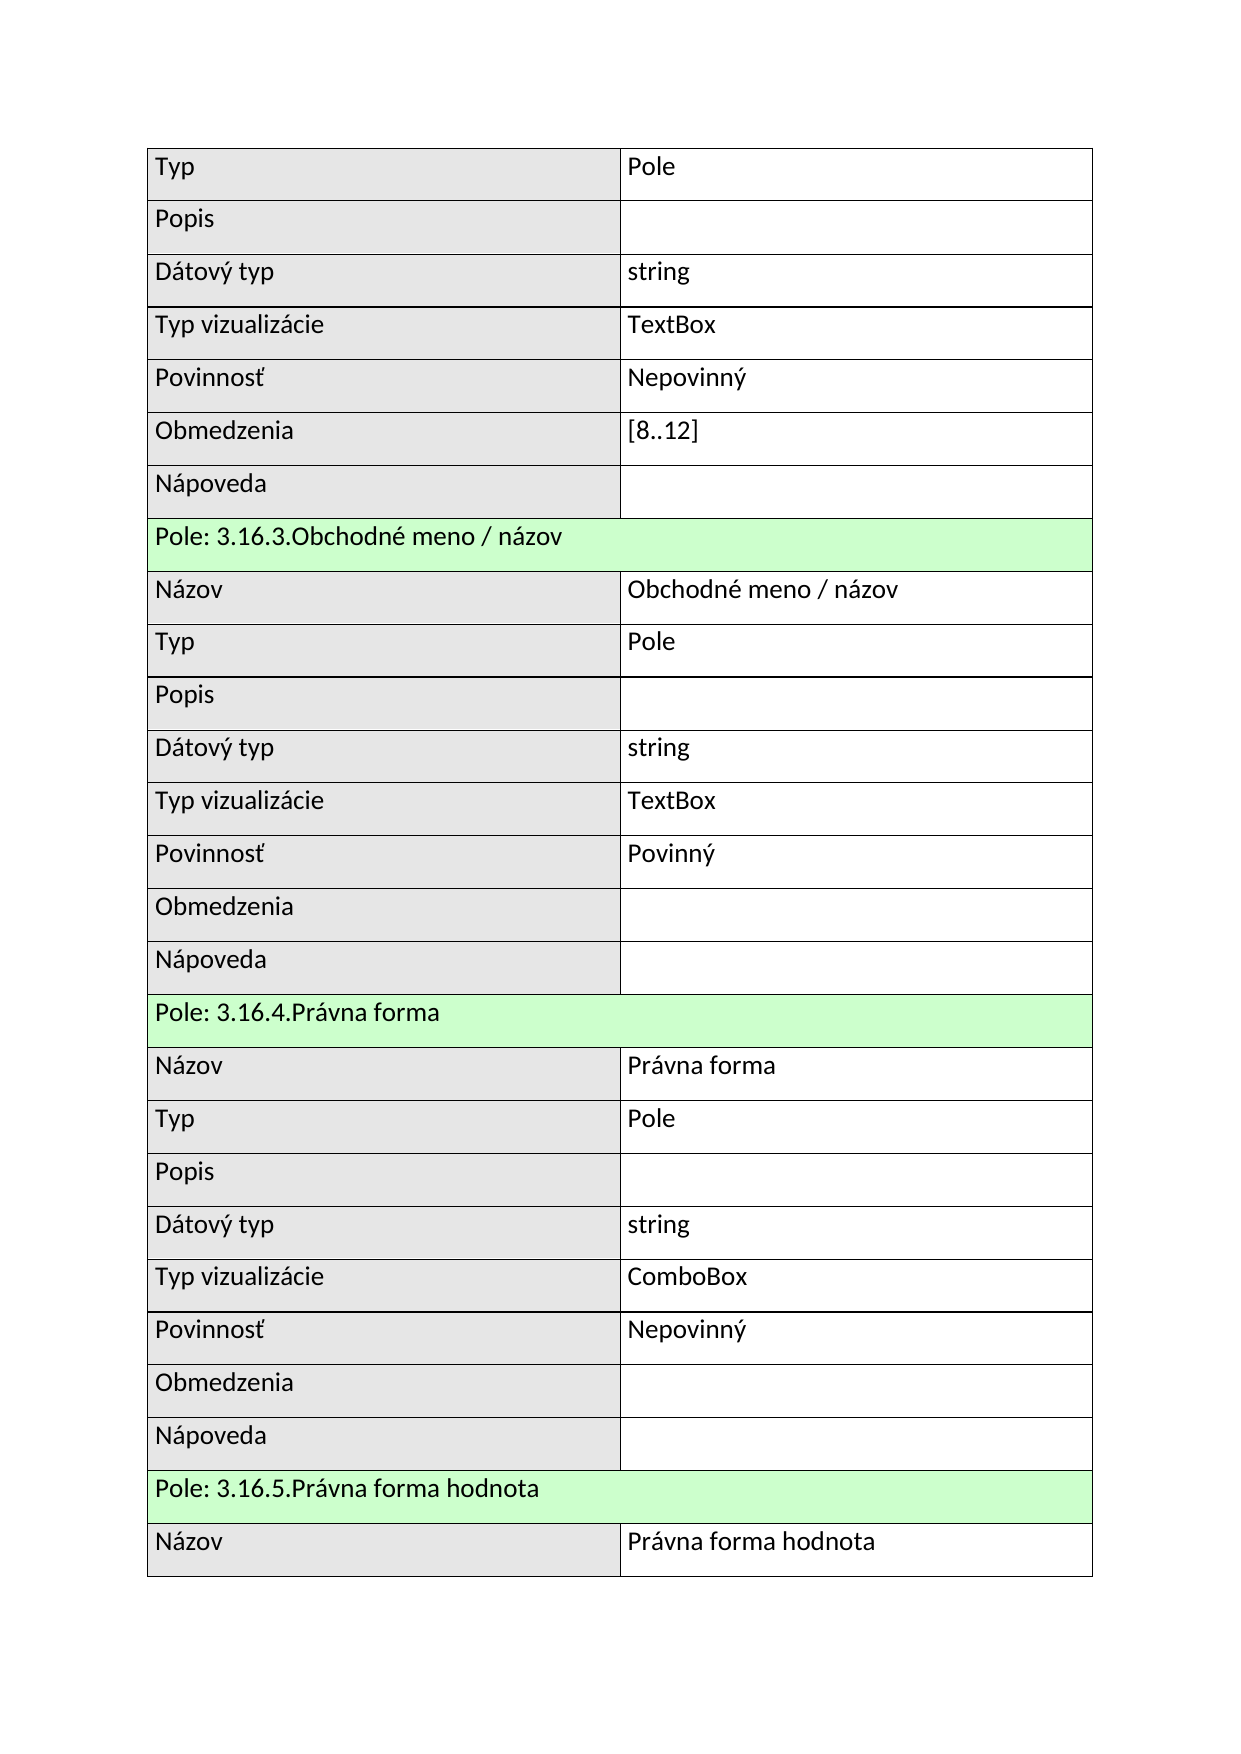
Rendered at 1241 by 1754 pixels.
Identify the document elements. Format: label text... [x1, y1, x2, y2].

table_cell Pole [621, 1101, 1092, 1153]
table_cell Nápoveda [148, 1418, 620, 1470]
table_cell Právna forma [621, 1048, 1092, 1100]
table_cell [621, 201, 1092, 253]
table_cell Popis [148, 1154, 620, 1206]
table_cell Povinnosť [148, 836, 620, 888]
table_cell Dátový typ [148, 731, 620, 782]
table_cell TextBox [621, 308, 1092, 359]
table_cell Povinnosť [148, 360, 620, 412]
table_cell Typ vizualizácie [148, 783, 620, 835]
table_cell Popis [148, 678, 620, 729]
table_cell Typ vizualizácie [148, 308, 620, 359]
table_cell [621, 678, 1092, 729]
table_cell [621, 889, 1092, 941]
table_cell Typ [148, 625, 620, 676]
table_cell string [621, 1207, 1092, 1258]
table_cell Názov [148, 1048, 620, 1100]
table_cell Typ vizualizácie [148, 1260, 620, 1311]
table_cell Popis [148, 201, 620, 253]
table_cell Dátový typ [148, 255, 620, 306]
table_cell Pole [621, 625, 1092, 676]
table_cell Právna forma hodnota [621, 1524, 1092, 1576]
table_cell Názov [148, 572, 620, 623]
table_cell Obchodné meno / názov [621, 572, 1092, 623]
table_cell Obmedzenia [148, 413, 620, 465]
table_cell [621, 1154, 1092, 1206]
table_cell Názov [148, 1524, 620, 1576]
table_cell Dátový typ [148, 1207, 620, 1258]
table_cell ComboBox [621, 1260, 1092, 1311]
table_cell Pole [621, 149, 1092, 200]
table_cell Pole: 3.16.5.Právna forma hodnota [148, 1471, 1092, 1523]
table_cell Obmedzenia [148, 1365, 620, 1417]
table_cell Nepovinný [621, 1313, 1092, 1364]
table_cell [621, 1418, 1092, 1470]
table_cell Typ [148, 1101, 620, 1153]
table_cell [621, 466, 1092, 518]
table_cell Nepovinný [621, 360, 1092, 412]
table_cell Obmedzenia [148, 889, 620, 941]
table_cell Pole: 3.16.3.Obchodné meno / názov [148, 519, 1092, 571]
table_cell Nápoveda [148, 942, 620, 994]
table_cell TextBox [621, 783, 1092, 835]
table_cell Pole: 3.16.4.Právna forma [148, 995, 1092, 1047]
table_cell [8..12] [621, 413, 1092, 465]
table_cell Povinnosť [148, 1313, 620, 1364]
table_cell string [621, 255, 1092, 306]
table_cell Povinný [621, 836, 1092, 888]
table_cell Typ [148, 149, 620, 200]
table_cell [621, 1365, 1092, 1417]
table_cell Nápoveda [148, 466, 620, 518]
table_cell [621, 942, 1092, 994]
table_cell string [621, 731, 1092, 782]
